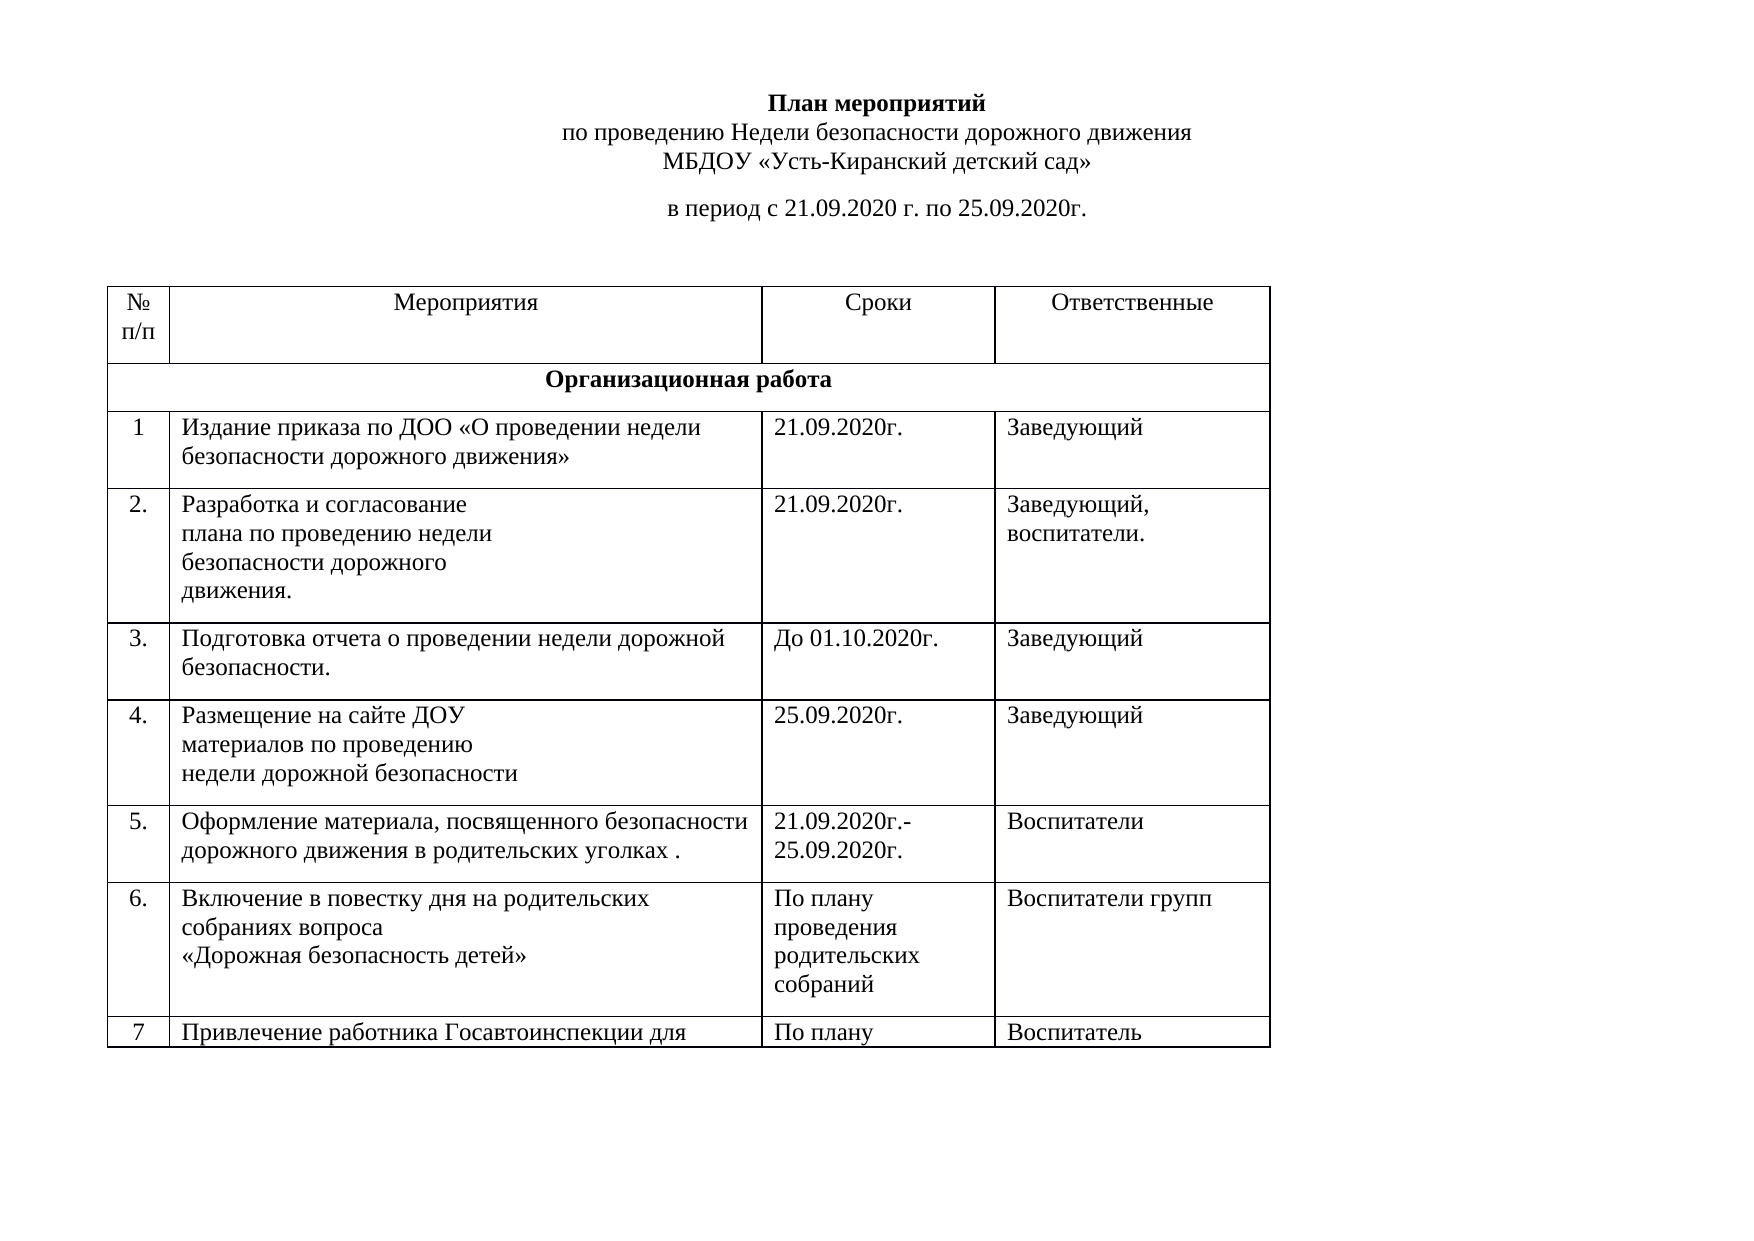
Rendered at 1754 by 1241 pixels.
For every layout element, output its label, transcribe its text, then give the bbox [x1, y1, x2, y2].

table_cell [763, 883, 994, 1016]
table_cell До 01.10.2020г. [763, 624, 994, 699]
table_cell Включение в повестку дня на родительских собраниях вопроса «Дорожная безопасность детей» [170, 883, 761, 1016]
table_cell 3. [108, 624, 169, 699]
table_cell Воспитатели групп [996, 883, 1269, 1016]
table_cell Оформление материала, посвященного безопасности дорожного движения в родительских уголках . [170, 806, 761, 881]
table_cell 25.09.2020г. [763, 701, 994, 804]
table_cell 1 [108, 412, 169, 488]
table_cell Разработка и согласование плана по проведению недели безопасности дорожного движения. [170, 489, 761, 622]
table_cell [763, 1017, 994, 1046]
table_cell 6. [108, 883, 169, 1016]
table_header № п/п [108, 287, 169, 363]
table_cell 21.09.2020г.-25.09.2020г. [763, 806, 994, 881]
table_cell 21.09.2020г. [763, 489, 994, 622]
table_cell Заведующий [996, 701, 1269, 804]
table_header Мероприятия [170, 287, 761, 363]
table_cell 21.09.2020г. [763, 412, 994, 488]
table_cell Воспитатель [996, 1017, 1269, 1046]
table_cell Воспитатели [996, 806, 1269, 881]
table_cell Подготовка отчета о проведении недели дорожной безопасности. [170, 624, 761, 699]
table_cell Заведующий, воспитатели. [996, 489, 1269, 622]
table_cell Размещение на сайте ДОУ материалов по проведению недели дорожной безопасности [170, 701, 761, 804]
table_cell 7 [108, 1017, 169, 1046]
table_cell 4. [108, 701, 169, 804]
table_header Ответственные [996, 287, 1269, 363]
text План мероприятий по проведению Недели безопасности дорожного движения МБДОУ «Усть-Киранский детский сад» [118, 88, 1636, 175]
table_cell 5. [108, 806, 169, 881]
table_header Сроки [763, 287, 994, 363]
table_cell Заведующий [996, 412, 1269, 488]
text в период с 21.09.2020 г. по 25.09.2020г. [118, 193, 1636, 221]
table_cell Организационная работа [108, 364, 1269, 411]
table_cell 2. [108, 489, 169, 622]
table_cell Издание приказа по ДОО «О проведении недели безопасности дорожного движения» [170, 412, 761, 488]
table_cell Заведующий [996, 624, 1269, 699]
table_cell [170, 1017, 761, 1046]
